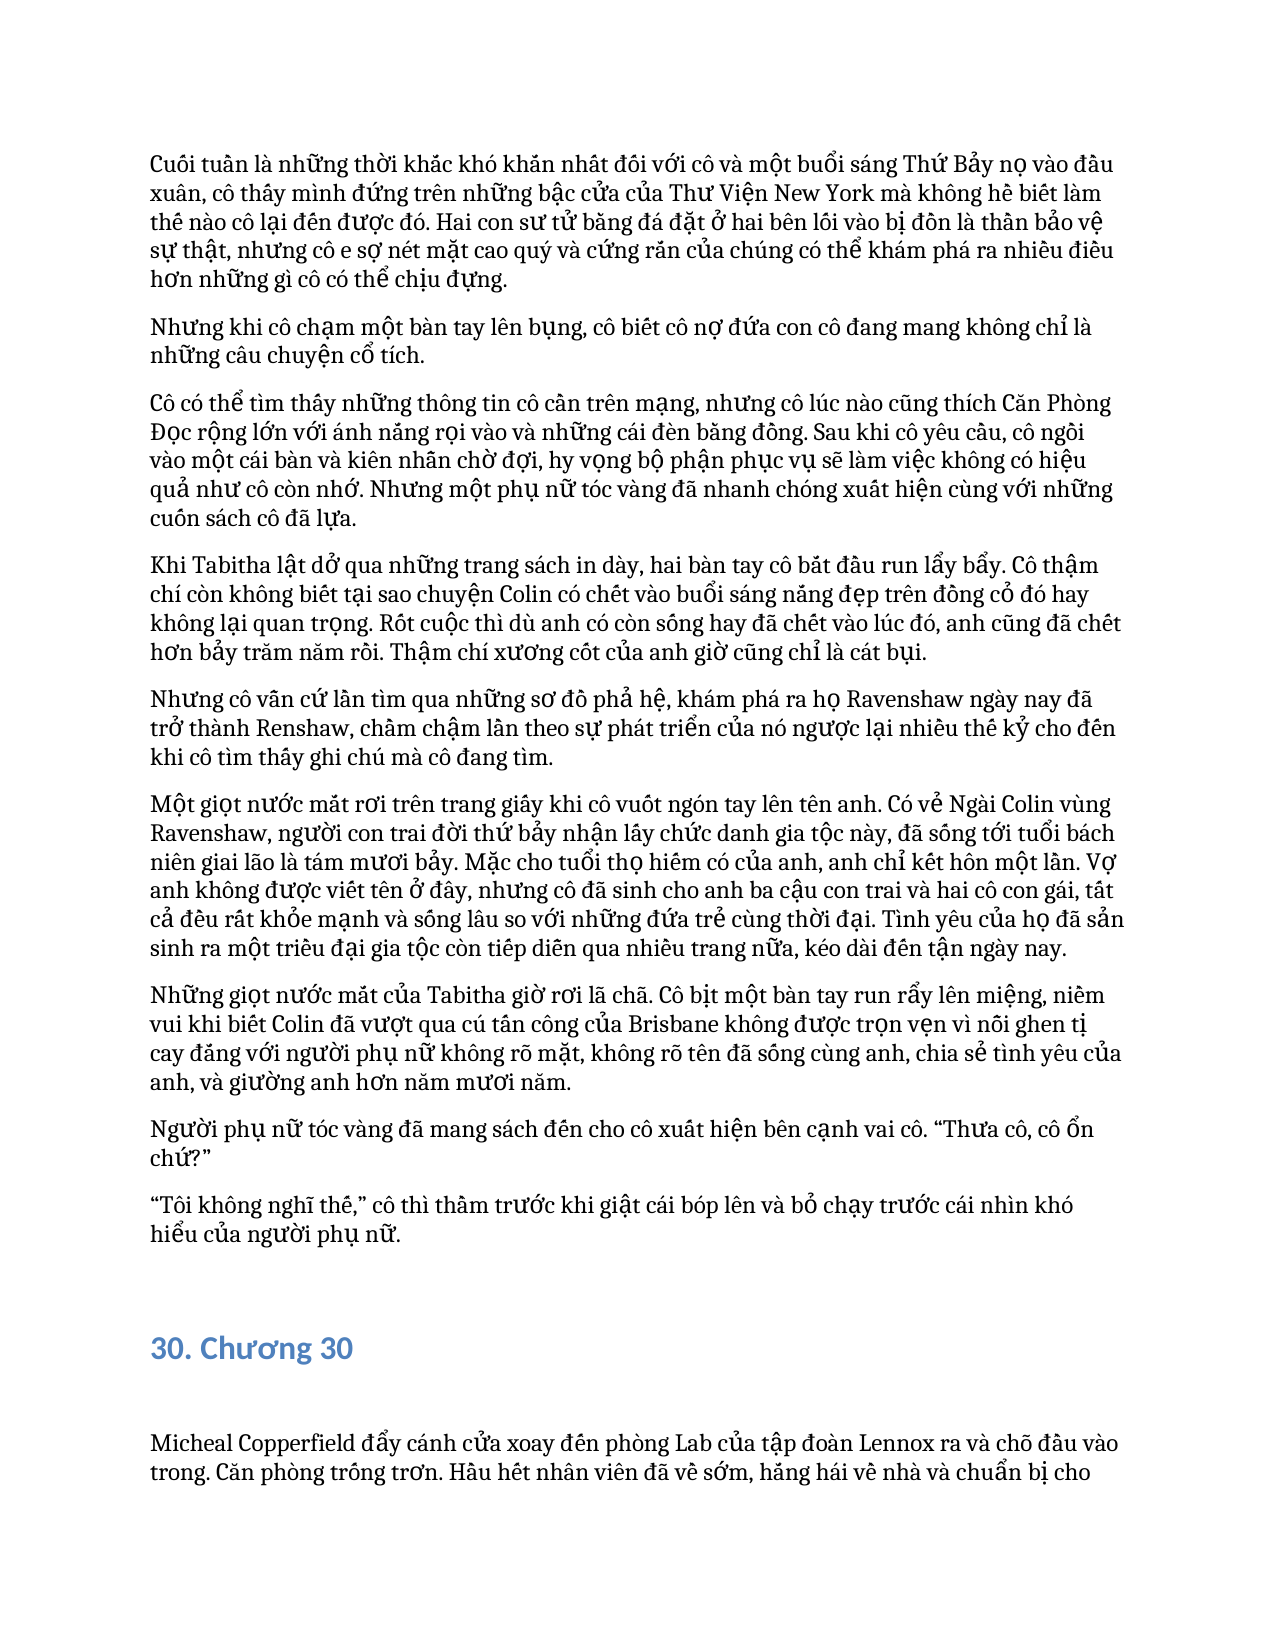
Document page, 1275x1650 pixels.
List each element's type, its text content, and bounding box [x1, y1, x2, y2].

text Cuối tuần là những thời khắc khó khắn nhất đối với cô và một buổi sáng Thứ Bảy nọ vào đầu xuân, cô thấy mình đứng trên những bậc cửa của Thư Viện New York mà không hề biết làm thế nào cô lại đến được đó. Hai con sư tử bằng đá đặt ở hai bên lối vào bị đồn là thần bảo vệ sự thật, nhưng cô e sợ nét mặt cao quý và cứng rắn của chúng có thể khám phá ra nhiều điều hơn những gì cô có thể chịu đựng. [150, 150, 1125, 294]
text Những giọt nước mắt của Tabitha giờ rơi lã chã. Cô bịt một bàn tay run rẩy lên miệng, niềm vui khi biết Colin đã vượt qua cú tấn công của Brisbane không được trọn vẹn vì nỗi ghen tị cay đắng với người phụ nữ không rõ mặt, không rõ tên đã sống cùng anh, chia sẻ tình yêu của anh, và giường anh hơn năm mươi năm. [150, 981, 1125, 1096]
subtitle 30. Chương 30 [150, 1327, 1125, 1368]
text Nhưng cô vẫn cứ lần tìm qua những sơ đồ phả hệ, khám phá ra họ Ravenshaw ngày nay đã trở thành Renshaw, chầm chậm lần theo sự phát triển của nó ngược lại nhiều thế kỷ cho đến khi cô tìm thấy ghi chú mà cô đang tìm. [150, 685, 1125, 771]
text Một giọt nước mắt rơi trên trang giấy khi cô vuốt ngón tay lên tên anh. Có vẻ Ngài Colin vùng Ravenshaw, người con trai đời thứ bảy nhận lấy chức danh gia tộc này, đã sống tới tuổi bách niên giai lão là tám mươi bảy. Mặc cho tuổi thọ hiếm có của anh, anh chỉ kết hôn một lần. Vợ anh không được viết tên ở đây, nhưng cô đã sinh cho anh ba cậu con trai và hai cô con gái, tất cả đều rất khỏe mạnh và sống lâu so với những đứa trẻ cùng thời đại. Tình yêu của họ đã sản sinh ra một triều đại gia tộc còn tiếp diễn qua nhiều trang nữa, kéo dài đến tận ngày nay. [150, 790, 1125, 962]
text Cô có thể tìm thấy những thông tin cô cần trên mạng, nhưng cô lúc nào cũng thích Căn Phòng Đọc rộng lớn với ánh nắng rọi vào và những cái đèn bằng đồng. Sau khi cô yêu cầu, cô ngồi vào một cái bàn và kiên nhẫn chờ đợi, hy vọng bộ phận phục vụ sẽ làm việc không có hiệu quả như cô còn nhớ. Nhưng một phụ nữ tóc vàng đã nhanh chóng xuất hiện cùng với những cuốn sách cô đã lựa. [150, 389, 1125, 532]
text Khi Tabitha lật dở qua những trang sách in dày, hai bàn tay cô bắt đầu run lẩy bẩy. Cô thậm chí còn không biết tại sao chuyện Colin có chết vào buổi sáng nắng đẹp trên đồng cỏ đó hay không lại quan trọng. Rốt cuộc thì dù anh có còn sống hay đã chết vào lúc đó, anh cũng đã chết hơn bảy trăm năm rồi. Thậm chí xương cốt của anh giờ cũng chỉ là cát bụi. [150, 551, 1125, 666]
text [150, 1372, 1125, 1487]
text Nhưng khi cô chạm một bàn tay lên bụng, cô biết cô nợ đứa con cô đang mang không chỉ là những câu chuyện cổ tích. [150, 312, 1125, 370]
text Người phụ nữ tóc vàng đã mang sách đến cho cô xuất hiện bên cạnh vai cô. “Thưa cô, cô ổn chứ?” [150, 1115, 1125, 1172]
text “Tôi không nghĩ thế,” cô thì thầm trước khi giật cái bóp lên và bỏ chạy trước cái nhìn khó hiểu của người phụ nữ. [150, 1191, 1125, 1306]
